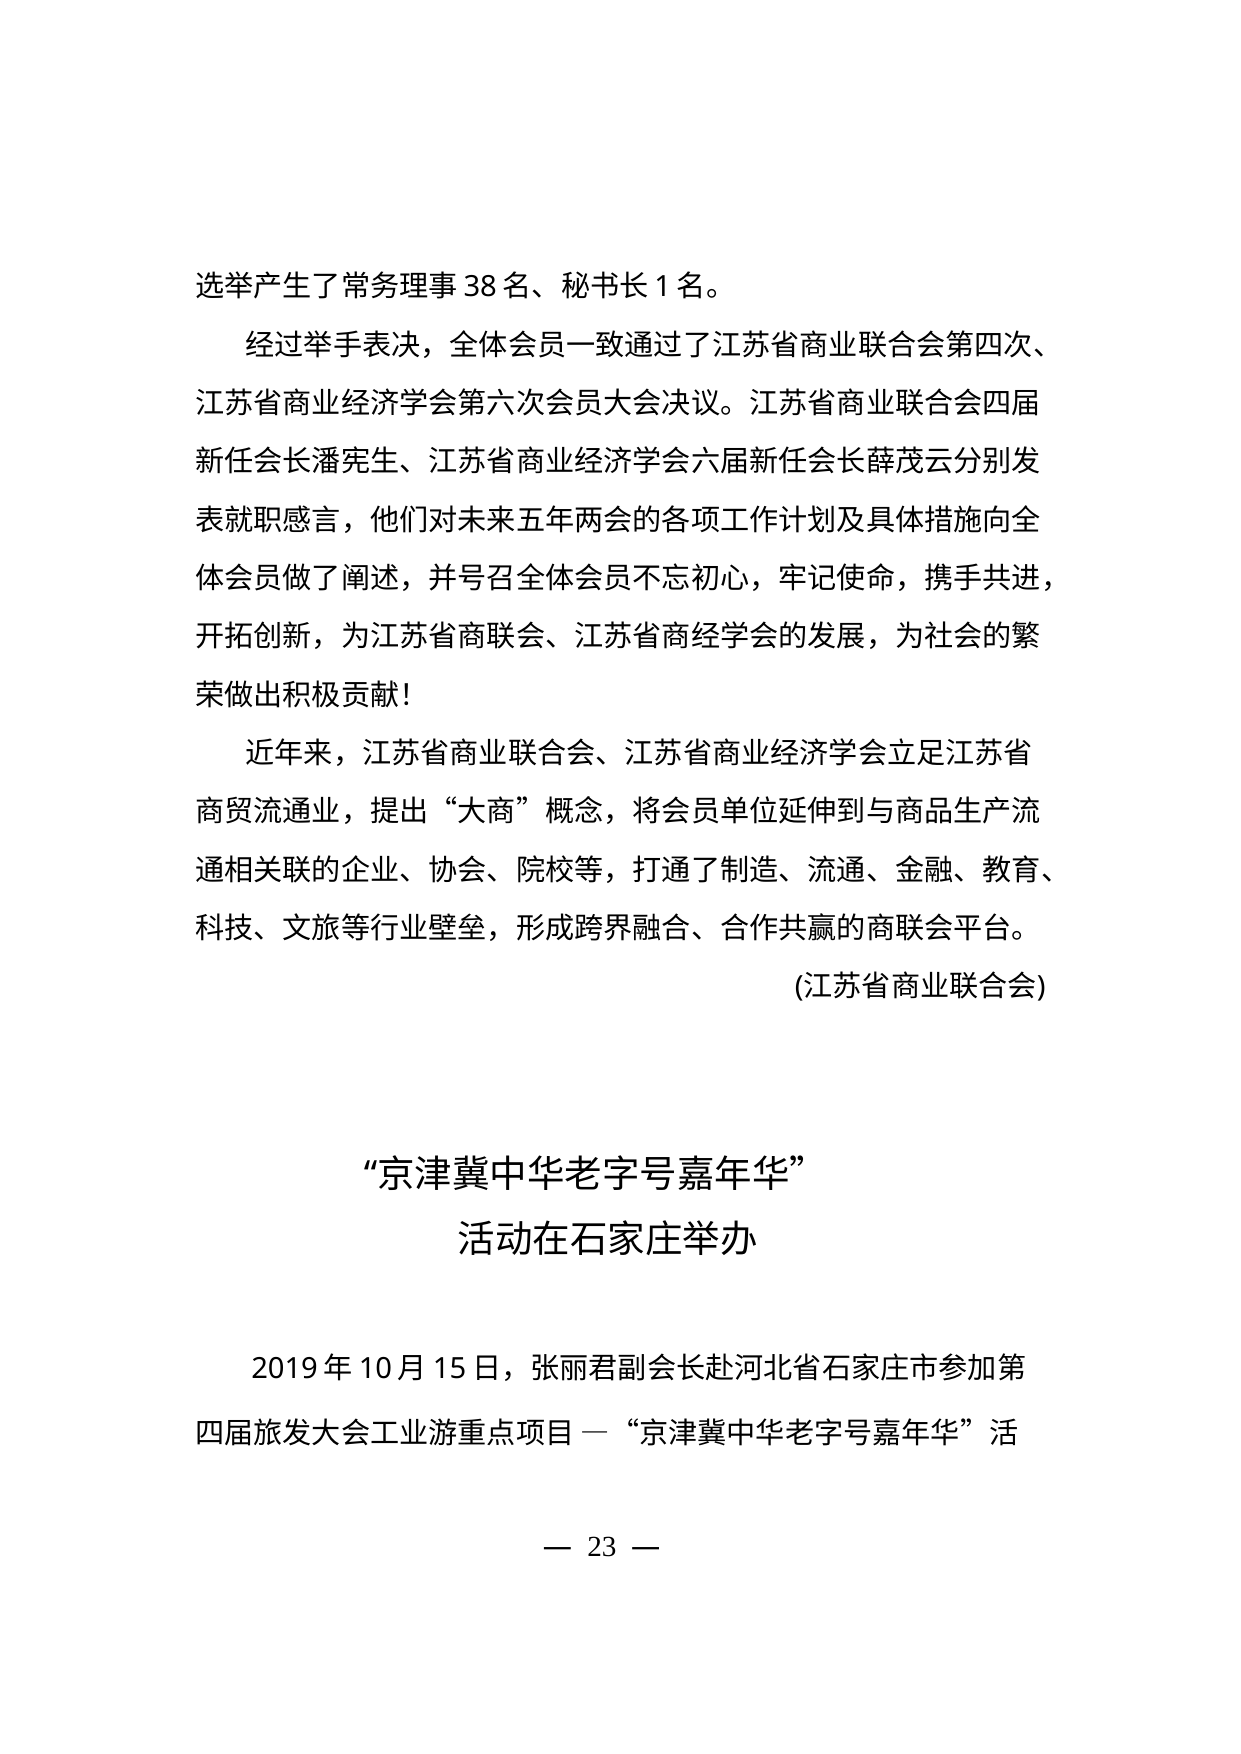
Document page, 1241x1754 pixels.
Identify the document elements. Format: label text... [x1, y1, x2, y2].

text 近年来，江苏省商业联合会、江苏省商业经济学会立足江苏省商贸流通业，提出“大商”概念，将会员单位延伸到与商品生产流通相关联的企业、协会、院校等，打通了制造、流通、金融、教育、科技、文旅等行业壁垒，形成跨界融合、合作共赢的商联会平台。 [195, 717, 1045, 950]
text (江苏省商业联合会) [195, 950, 1045, 1008]
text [195, 250, 1045, 308]
text “京津冀中华老字号嘉年华” [195, 1138, 1045, 1203]
text 经过举手表决，全体会员一致通过了江苏省商业联合会第四次、江苏省商业经济学会第六次会员大会决议。江苏省商业联合会四届新任会长潘宪生、江苏省商业经济学会六届新任会长薛茂云分别发表就职感言，他们对未来五年两会的各项工作计划及具体措施向全体会员做了阐述，并号召全体会员不忘初心，牢记使命，携手共进，开拓创新，为江苏省商联会、江苏省商经学会的发展，为社会的繁荣做出积极贡献！ [195, 308, 1045, 717]
text 活动在石家庄举办 [195, 1203, 1045, 1268]
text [195, 1333, 1045, 1463]
